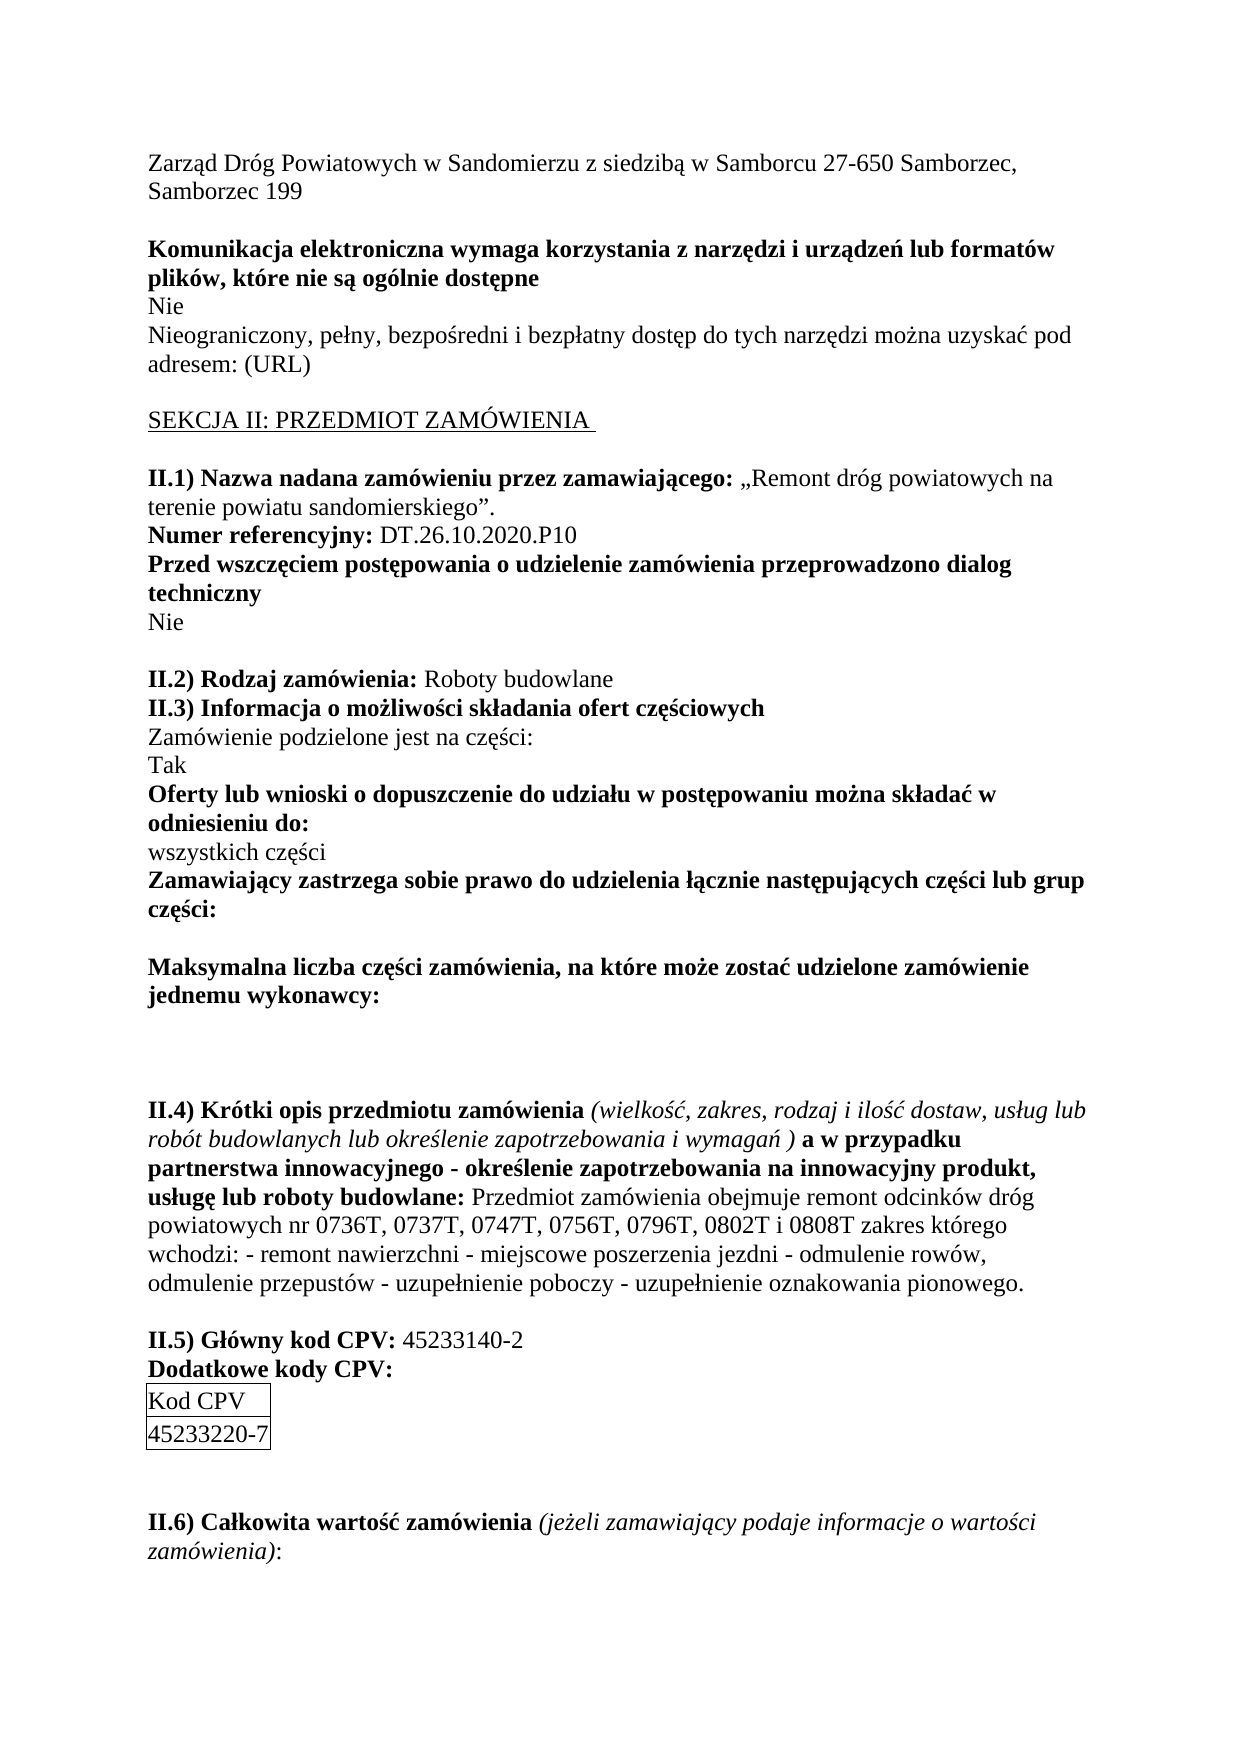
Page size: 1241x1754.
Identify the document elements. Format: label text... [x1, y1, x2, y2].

text Nie [148, 607, 1093, 636]
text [148, 148, 1093, 205]
text Komunikacja elektroniczna wymaga korzystania z narzędzi i urządzeń lub formatów plików, które nie są ogólnie dostępne [148, 205, 1093, 291]
text Nie Nieograniczony, pełny, bezpośredni i bezpłatny dostęp do tych narzędzi można uzyskać pod adresem: (URL) [148, 291, 1093, 406]
text SEKCJA II: PRZEDMIOT ZAMÓWIENIA [148, 406, 1093, 434]
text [148, 1450, 1093, 1565]
table_cell 45233220-7 [147, 1417, 270, 1449]
text II.2) Rodzaj zamówienia: Roboty budowlane II.3) Informacja o możliwości składania ofert częściowych Zamówienie podzielone jest na części: [148, 636, 1093, 751]
text Zamawiający zastrzega sobie prawo do udzielenia łącznie następujących części lub grup części: Maksymalna liczba części zamówienia, na które może zostać udzielone zamówienie jednemu wykonawcy: II.4) Krótki opis przedmiotu zamówienia (wielkość, zakres, rodzaj i ilość dostaw, usług lub robót budowlanych lub określenie zapotrzebowania i wymagań ) a w przypadku partnerstwa innowacyjnego - określenie zapotrzebowania na innowacyjny produkt, usługę lub roboty budowlane: Przedmiot zamówienia obejmuje remont odcinków dróg powiatowych nr 0736T, 0737T, 0747T, 0756T, 0796T, 0802T i 0808T zakres którego wchodzi: - remont nawierzchni - miejscowe poszerzenia jezdni - odmulenie rowów, odmulenie przepustów - uzupełnienie poboczy - uzupełnienie oznakowania pionowego. II.5) Główny kod CPV: 45233140-2 Dodatkowe kody CPV: [148, 866, 1093, 1383]
text Tak Oferty lub wnioski o dopuszczenie do udziału w postępowaniu można składać w odniesieniu do: wszystkich części [148, 751, 1093, 866]
table_header Kod CPV [147, 1384, 270, 1416]
text II.1) Nazwa nadana zamówieniu przez zamawiającego: „Remont dróg powiatowych na terenie powiatu sandomierskiego”. Numer referencyjny: DT.26.10.2020.P10 Przed wszczęciem postępowania o udzielenie zamówienia przeprowadzono dialog techniczny [148, 434, 1093, 607]
